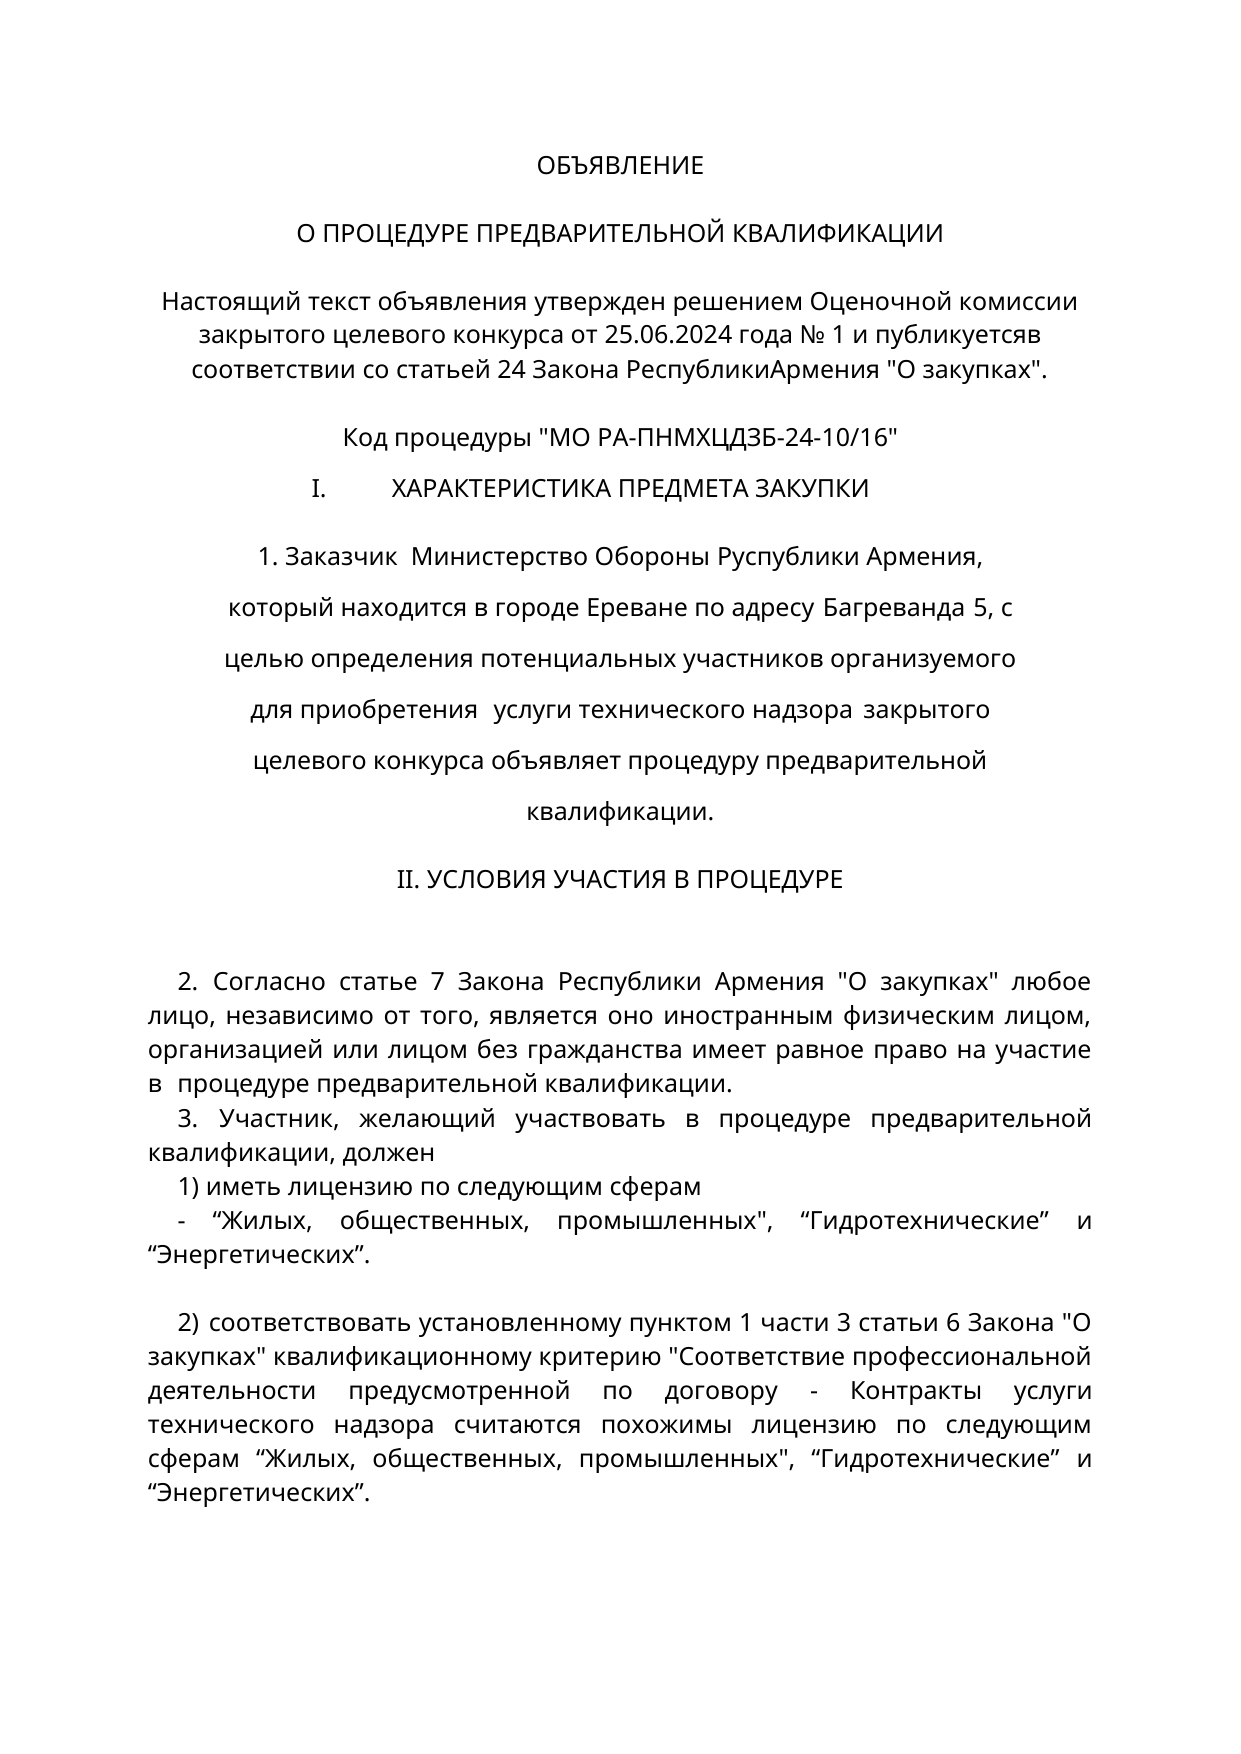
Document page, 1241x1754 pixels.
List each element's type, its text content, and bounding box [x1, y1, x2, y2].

text 1. Заказчик Министерство Обороны Руспублики Армения, который находится в городе Ереване по адресу Багреванда 5, с целью определения потенциальных участников организуемого для приобретения услуги технического надзора закрытого целевого конкурса объявляет процедуру предварительной квалификации. [207, 538, 1034, 828]
text II. УСЛОВИЯ УЧАСТИЯ В ПРОЦЕДУРЕ [207, 862, 1034, 896]
text ОБЪЯВЛЕНИЕ [207, 148, 1034, 182]
list ХАРАКТЕРИСТИКА ПРЕДМЕТА ЗАКУПКИ [148, 470, 1034, 504]
text 2. Согласно статье 7 Закона Республики Армения "О закупках" любое лицо, независимо от того, является оно иностранным физическим лицом, организацией или лицом без гражданства имеет равное право на участие в процедуре предварительной квалификации. [148, 964, 1092, 1100]
text 2) соответствовать установленному пунктом 1 части 3 статьи 6 Закона "О закупках" квалификационному критерию "Соответствие профессиональной деятельности предусмотренной по договору - Контракты услуги технического надзора считаются похожимы лицензию по следующим сферам “Жилых, общественных, промышленных", “Гидротехнические” и “Энергетических”. [148, 1304, 1092, 1509]
text Настоящий текст объявления утвержден решением Оценочной комиссии закрытого целевого конкурса от 25.06.2024 года № 1 и публикуетсяв соответствии со статьей 24 Закона РеспубликиАрмения "О закупках". [148, 283, 1092, 385]
text 3. Участник, желающий участвовать в процедуре предварительной квалификации, должен [148, 1100, 1092, 1168]
text Код процедуры "МО РА-ПНМХЦДЗБ-24-10/16" [207, 419, 1034, 453]
text - “Жилых, общественных, промышленных", “Гидротехнические” и “Энергетических”. [148, 1202, 1092, 1271]
text О ПРОЦЕДУРЕ ПРЕДВАРИТЕЛЬНОЙ КВАЛИФИКАЦИИ [207, 215, 1034, 249]
text 1) иметь лицензию по следующим сферам [148, 1168, 1092, 1202]
